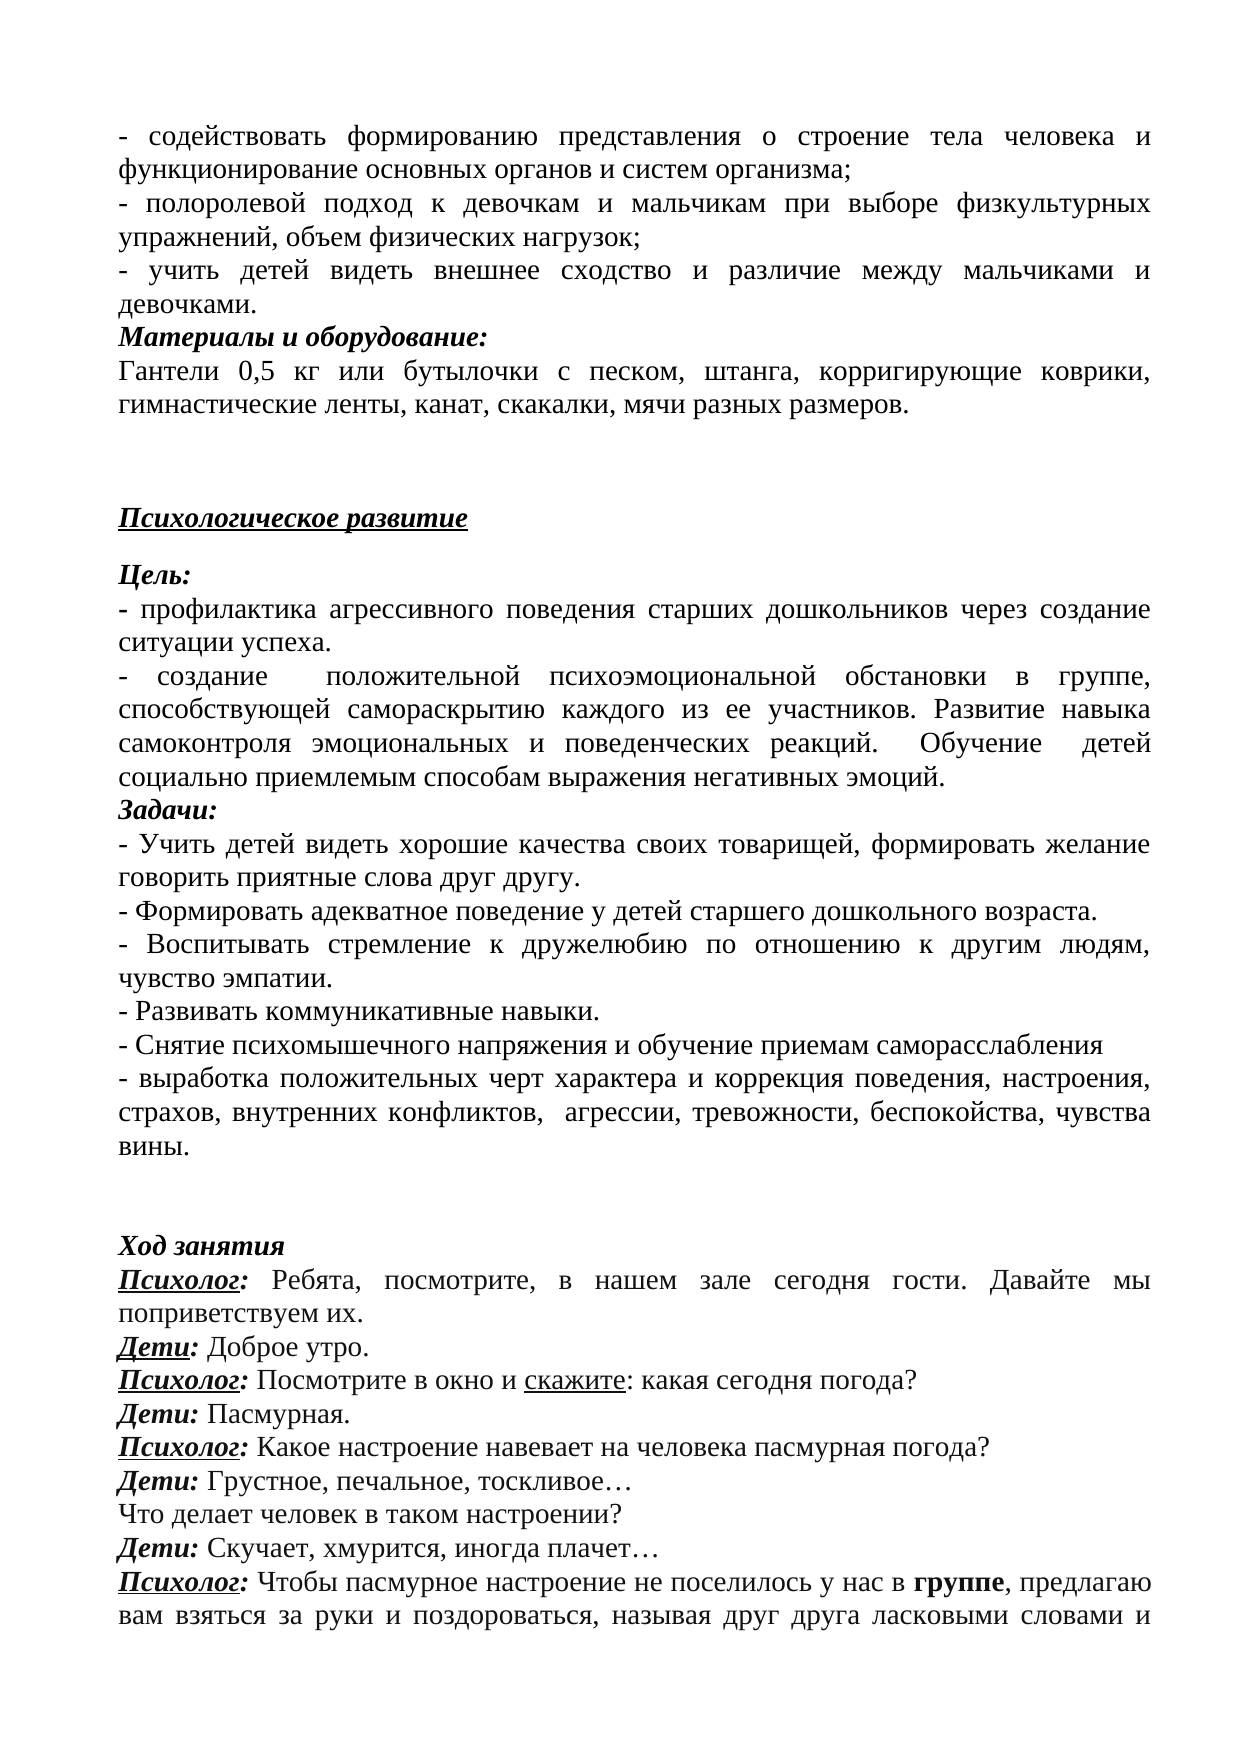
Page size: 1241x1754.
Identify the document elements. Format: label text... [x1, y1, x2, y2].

text Психологическое развитие [118, 500, 1152, 534]
text Задачи: [118, 792, 1152, 826]
text - полоролевой подход к девочкам и мальчикам при выборе физкультурных упражнений, объем физических нагрузок; [118, 185, 1152, 252]
text - учить детей видеть внешнее сходство и различие между мальчиками и девочками. [118, 252, 1152, 319]
text Психолог: Ребята, посмотрите, в нашем зале сегодня гости. Давайте мы поприветствуем их. [118, 1262, 1152, 1329]
text - Снятие психомышечного напряжения и обучение приемам саморасслабления [118, 1027, 1152, 1061]
text Дети: Доброе утро. [118, 1329, 1152, 1362]
text - выработка положительных черт характера и коррекция поведения, настроения, страхов, внутренних конфликтов, агрессии, тревожности, беспокойства, чувства вины. [118, 1061, 1152, 1161]
text - создание положительной психоэмоциональной обстановки в группе, способствующей самораскрытию каждого из ее участников. Развитие навыка самоконтроля эмоциональных и поведенческих реакций. Обучение детей социально приемлемым способам выражения негативных эмоций. [118, 658, 1152, 792]
text Дети: Пасмурная. [118, 1396, 1152, 1429]
text - Учить детей видеть хорошие качества своих товарищей, формировать желание говорить приятные слова друг другу. [118, 826, 1152, 893]
text Психолог: Какое настроение навевает на человека пасмурная погода? [118, 1429, 1152, 1463]
text - содействовать формированию представления о строение тела человека и функционирование основных органов и систем организма; [118, 118, 1152, 185]
text Цель: [118, 557, 1152, 591]
text - Воспитывать стремление к дружелюбию по отношению к другим людям, чувство эмпатии. [118, 926, 1152, 993]
text Ход занятия [118, 1228, 1152, 1262]
text Дети: Скучает, хмурится, иногда плачет… [118, 1530, 1152, 1564]
text Гантели 0,5 кг или бутылочки с песком, штанга, корригирующие коврики, гимнастические ленты, канат, скакалки, мячи разных размеров. [118, 353, 1152, 420]
text Материалы и оборудование: [118, 319, 1152, 353]
text - профилактика агрессивного поведения старших дошкольников через создание ситуации успеха. [118, 591, 1152, 658]
text - Формировать адекватное поведение у детей старшего дошкольного возраста. [118, 893, 1152, 926]
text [118, 1564, 1152, 1631]
text - Развивать коммуникативные навыки. [118, 993, 1152, 1027]
text Что делает человек в таком настроении? [118, 1497, 1152, 1530]
text Дети: Грустное, печальное, тоскливое… [118, 1463, 1152, 1497]
text Психолог: Посмотрите в окно и скажите: какая сегодня погода? [118, 1362, 1152, 1396]
